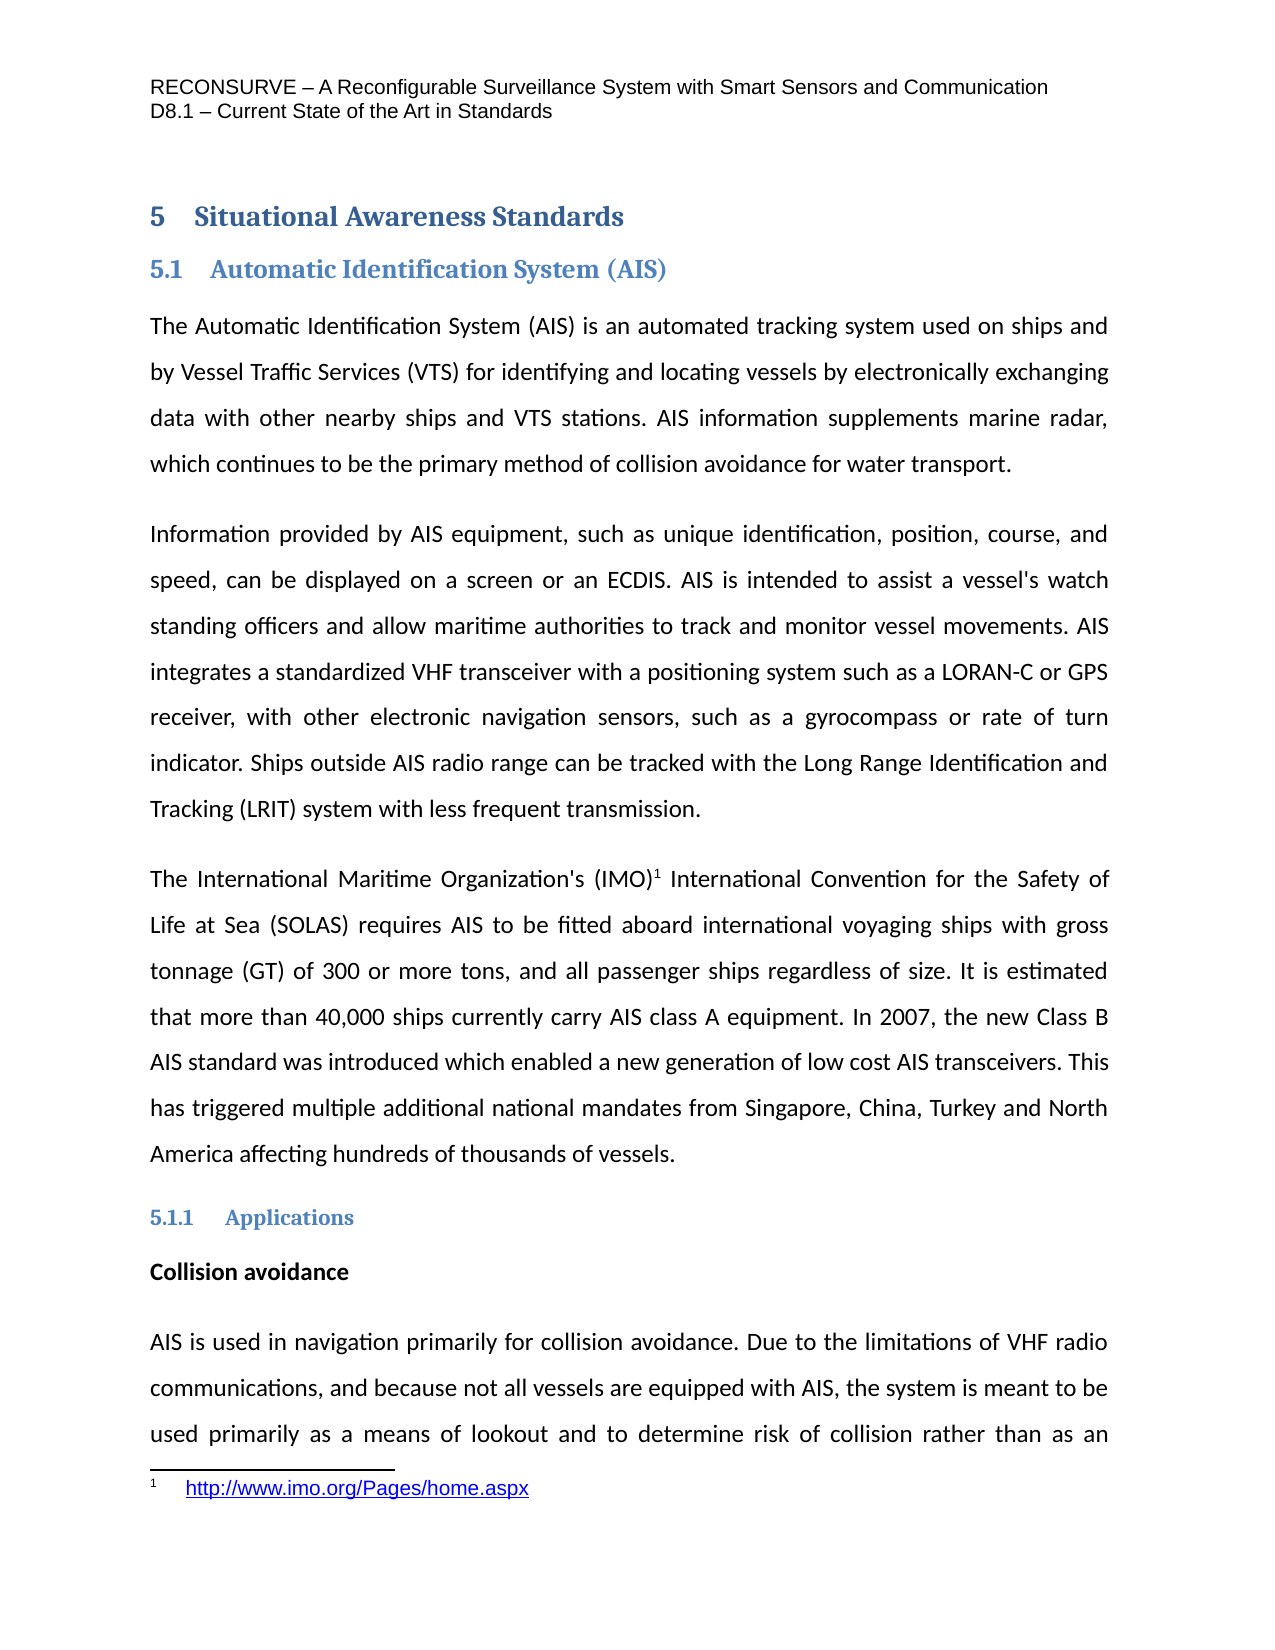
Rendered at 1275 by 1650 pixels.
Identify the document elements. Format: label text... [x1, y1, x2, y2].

subtitle Automatic Identification System (AIS) [150, 254, 1110, 286]
text The International Maritime Organization's (IMO) International Convention for the Safety of Life at Sea (SOLAS) requires AIS to be fitted aboard international voyaging ships with gross tonnage (GT) of 300 or more tons, and all passenger ships regardless of size. It is estimated that more than 40,000 ships currently carry AIS class A equipment. In 2007, the new Class B AIS standard was introduced which enabled a new generation of low cost AIS transceivers. This has triggered multiple additional national mandates from Singapore, China, Turkey and North America affecting hundreds of thousands of vessels. [150, 863, 1110, 1168]
text The Automatic Identification System (AIS) is an automated tracking system used on ships and by Vessel Traffic Services (VTS) for identifying and locating vessels by electronically exchanging data with other nearby ships and VTS stations. AIS information supplements marine radar, which continues to be the primary method of collision avoidance for water transport. [150, 311, 1110, 478]
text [150, 1327, 1110, 1448]
text Information provided by AIS equipment, such as unique identification, position, course, and speed, can be displayed on a screen or an ECDIS. AIS is intended to assist a vessel's watch standing officers and allow maritime authorities to track and monitor vessel movements. AIS integrates a standardized VHF transceiver with a positioning system such as a LORAN-C or GPS receiver, with other electronic navigation sensors, such as a gyrocompass or rate of turn indicator. Ships outside AIS radio range can be tracked with the Long Range Identification and Tracking (LRIT) system with less frequent transmission. [150, 518, 1110, 823]
text Collision avoidance [150, 1256, 1110, 1286]
subtitle Situational Awareness Standards [150, 200, 1110, 233]
subtitle Applications [150, 1204, 1110, 1231]
